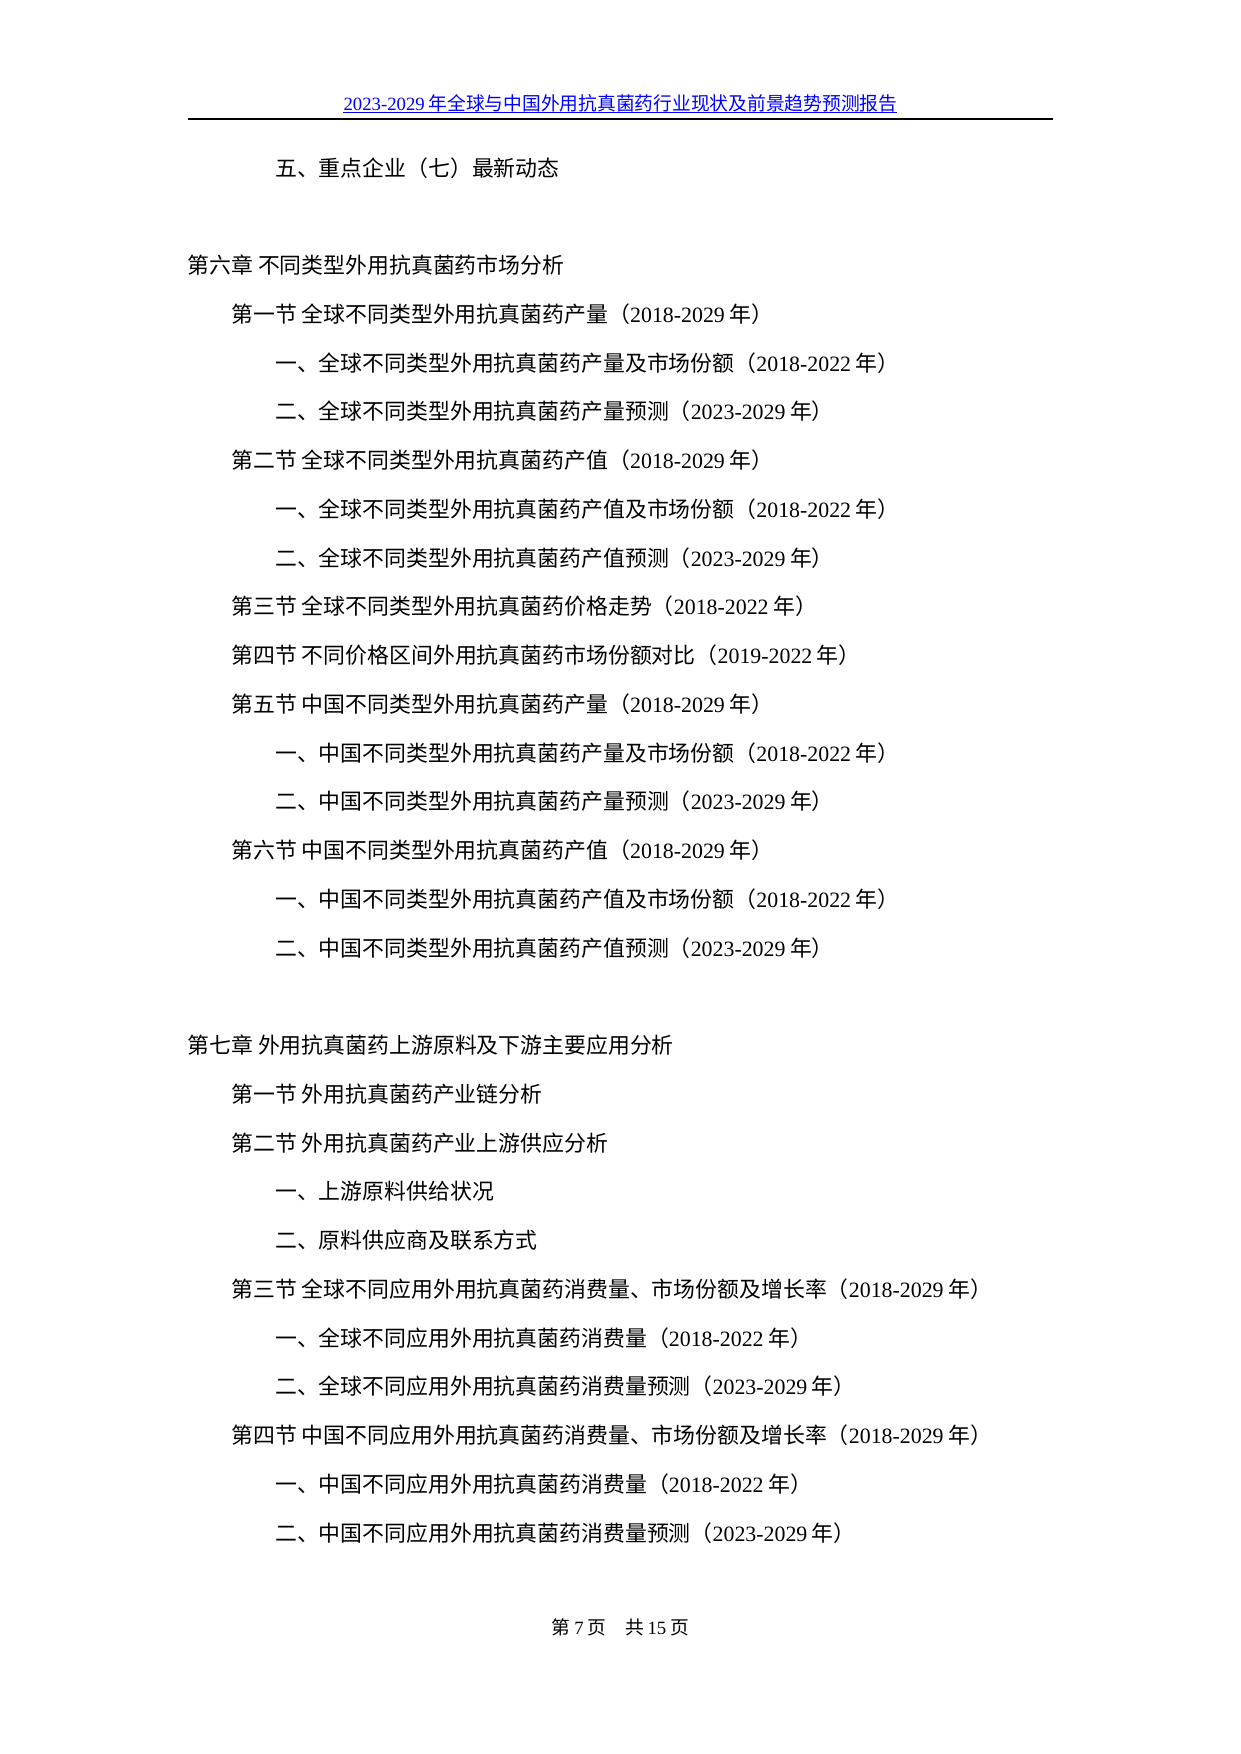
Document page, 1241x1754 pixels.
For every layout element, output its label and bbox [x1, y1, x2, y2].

text [187, 150, 1053, 1548]
